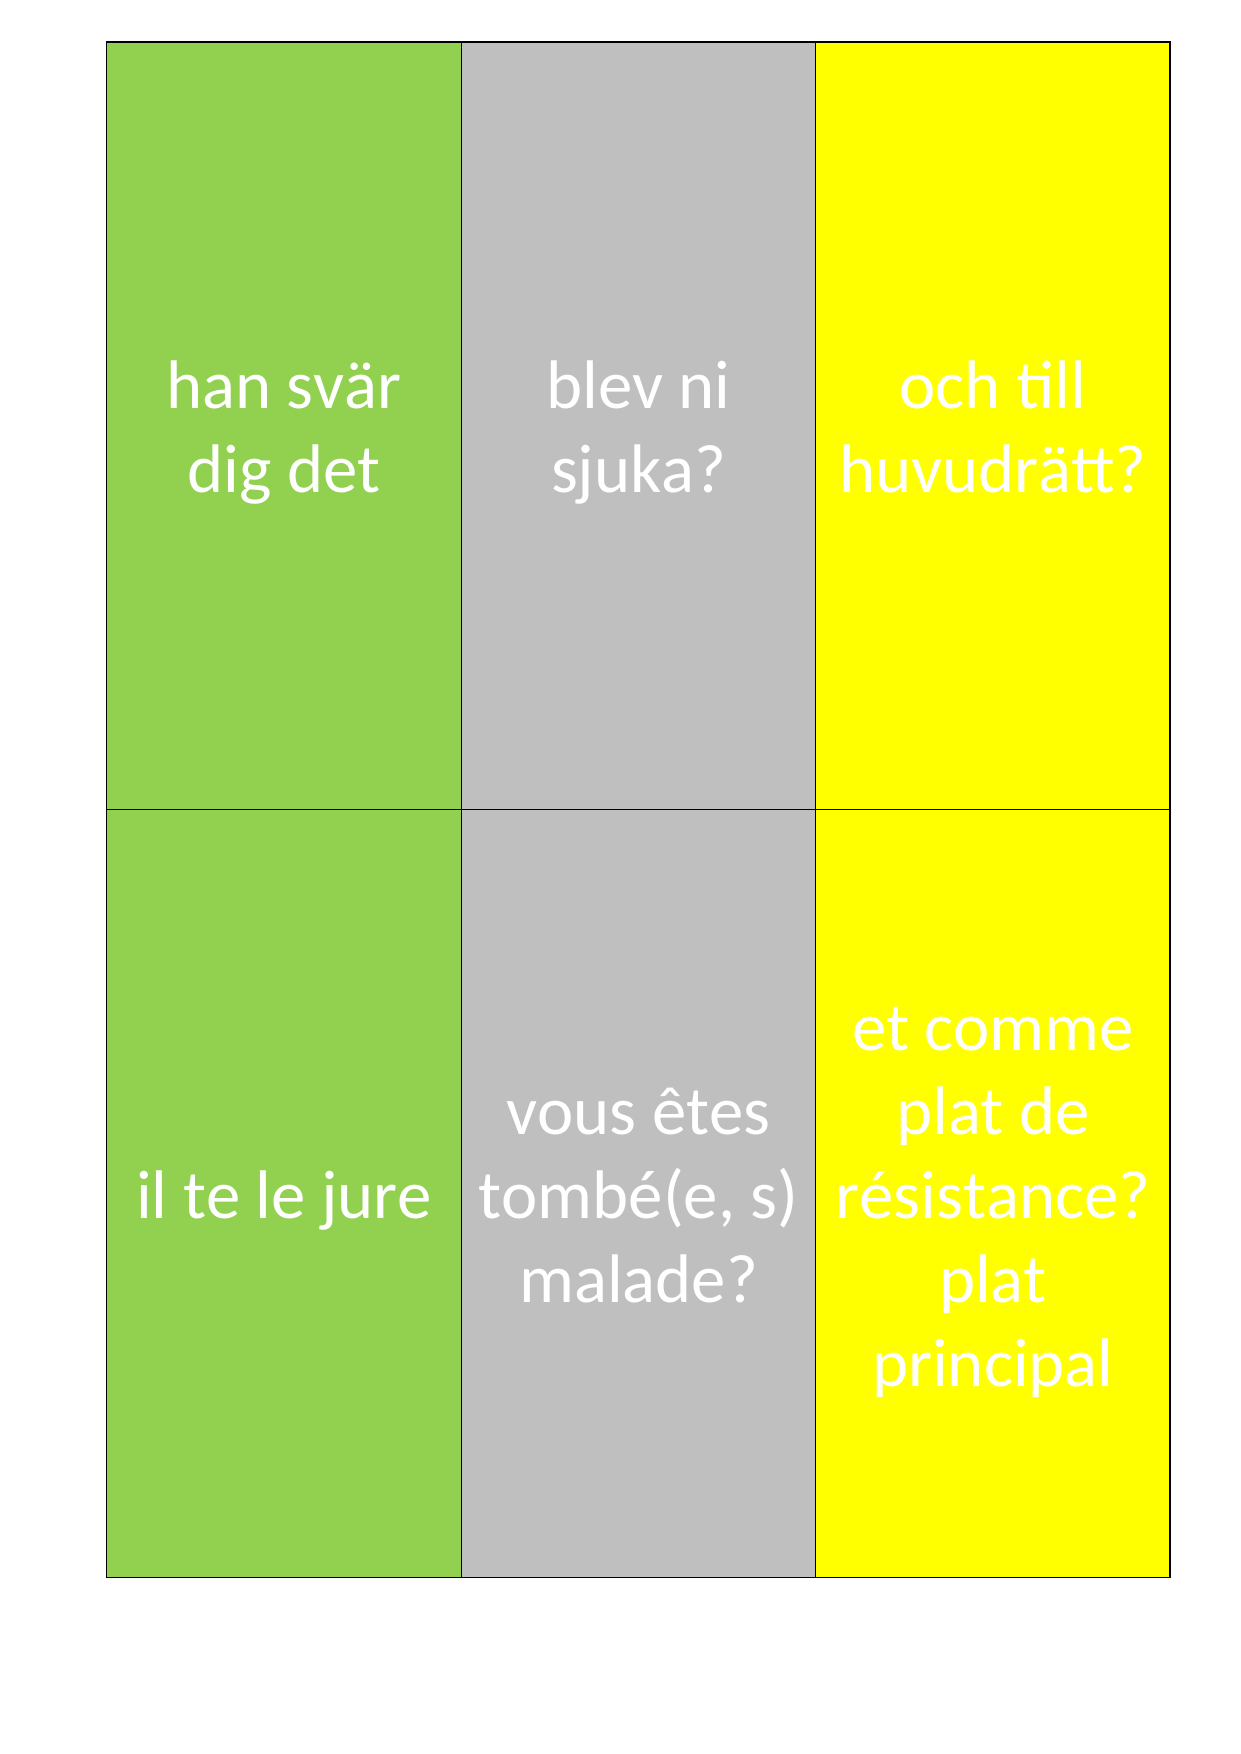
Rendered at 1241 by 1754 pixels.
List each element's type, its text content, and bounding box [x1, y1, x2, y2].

table_cell et comme plat de résistance? plat principal [816, 810, 1169, 1577]
table_cell han svär dig det [107, 43, 461, 809]
table_cell och till huvudrätt? [816, 43, 1169, 809]
table_cell blev ni sjuka? [462, 43, 815, 809]
table_cell vous êtes tombé(e, s) malade? [462, 810, 815, 1577]
table_cell il te le jure [107, 810, 461, 1577]
